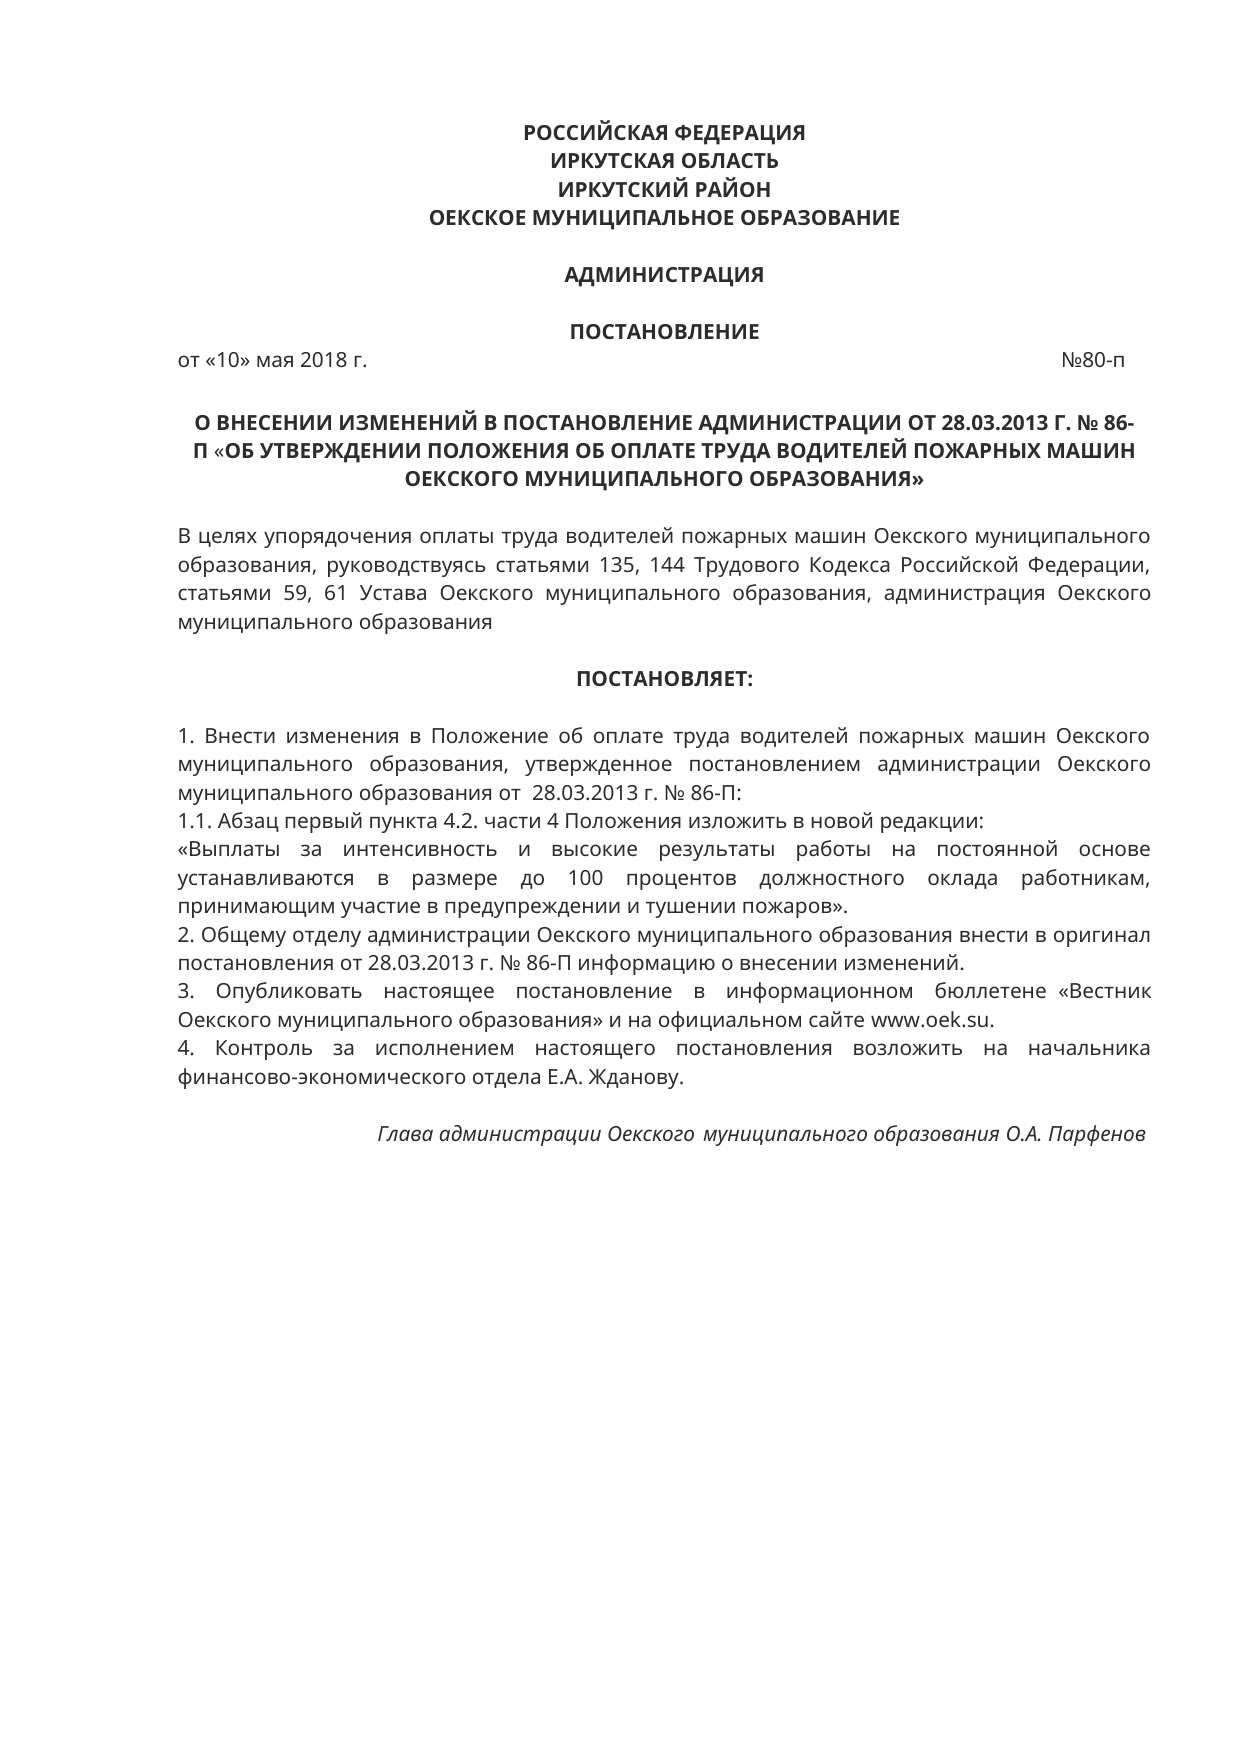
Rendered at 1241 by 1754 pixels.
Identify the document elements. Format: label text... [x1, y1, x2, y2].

text РОССИЙСКАЯ ФЕДЕРАЦИЯ [177, 118, 1152, 147]
text АДМИНИСТРАЦИЯ [177, 260, 1152, 289]
text Глава администрации Оекского муниципального образования О.А. Парфенов [177, 1119, 1152, 1148]
text 2. Общему отделу администрации Оекского муниципального образования внести в оригинал постановления от 28.03.2013 г. № 86-П информацию о внесении изменений. [177, 920, 1152, 977]
text ПОСТАНОВЛЕНИЕ [177, 317, 1152, 346]
text 4. Контроль за исполнением настоящего постановления возложить на начальника финансово-экономического отдела Е.А. Жданову. [177, 1033, 1152, 1090]
text ИРКУТСКИЙ РАЙОН [177, 175, 1152, 203]
text ОЕКСКОЕ МУНИЦИПАЛЬНОЕ ОБРАЗОВАНИЕ [177, 203, 1152, 232]
text от «10» мая 2018 г. №80-п [177, 346, 1152, 408]
text 1.1. Абзац первый пункта 4.2. части 4 Положения изложить в новой редакции: [177, 806, 1152, 834]
text «Выплаты за интенсивность и высокие результаты работы на постоянной основе устанавливаются в размере до 100 процентов должностного оклада работникам, принимающим участие в предупреждении и тушении пожаров». [177, 834, 1152, 920]
text О ВНЕСЕНИИ ИЗМЕНЕНИЙ В ПОСТАНОВЛЕНИЕ АДМИНИСТРАЦИИ ОТ 28.03.2013 Г. № 86-П «ОБ УТВЕРЖДЕНИИ ПОЛОЖЕНИЯ ОБ ОПЛАТЕ ТРУДА ВОДИТЕЛЕЙ ПОЖАРНЫХ МАШИН ОЕКСКОГО МУНИЦИПАЛЬНОГО ОБРАЗОВАНИЯ» [177, 408, 1152, 493]
text В целях упорядочения оплаты труда водителей пожарных машин Оекского муниципального образования, руководствуясь статьями 135, 144 Трудового Кодекса Российской Федерации, статьями 59, 61 Устава Оекского муниципального образования, администрация Оекского муниципального образования [177, 522, 1152, 635]
text 1. Внести изменения в Положение об оплате труда водителей пожарных машин Оекского муниципального образования, утвержденное постановлением администрации Оекского муниципального образования от 28.03.2013 г. № 86-П: [177, 721, 1152, 806]
text ПОСТАНОВЛЯЕТ: [177, 664, 1152, 692]
text 3. Опубликовать настоящее постановление в информационном бюллетене «Вестник Оекского муниципального образования» и на официальном сайте www.oek.su. [177, 977, 1152, 1033]
text ИРКУТСКАЯ ОБЛАСТЬ [177, 147, 1152, 175]
